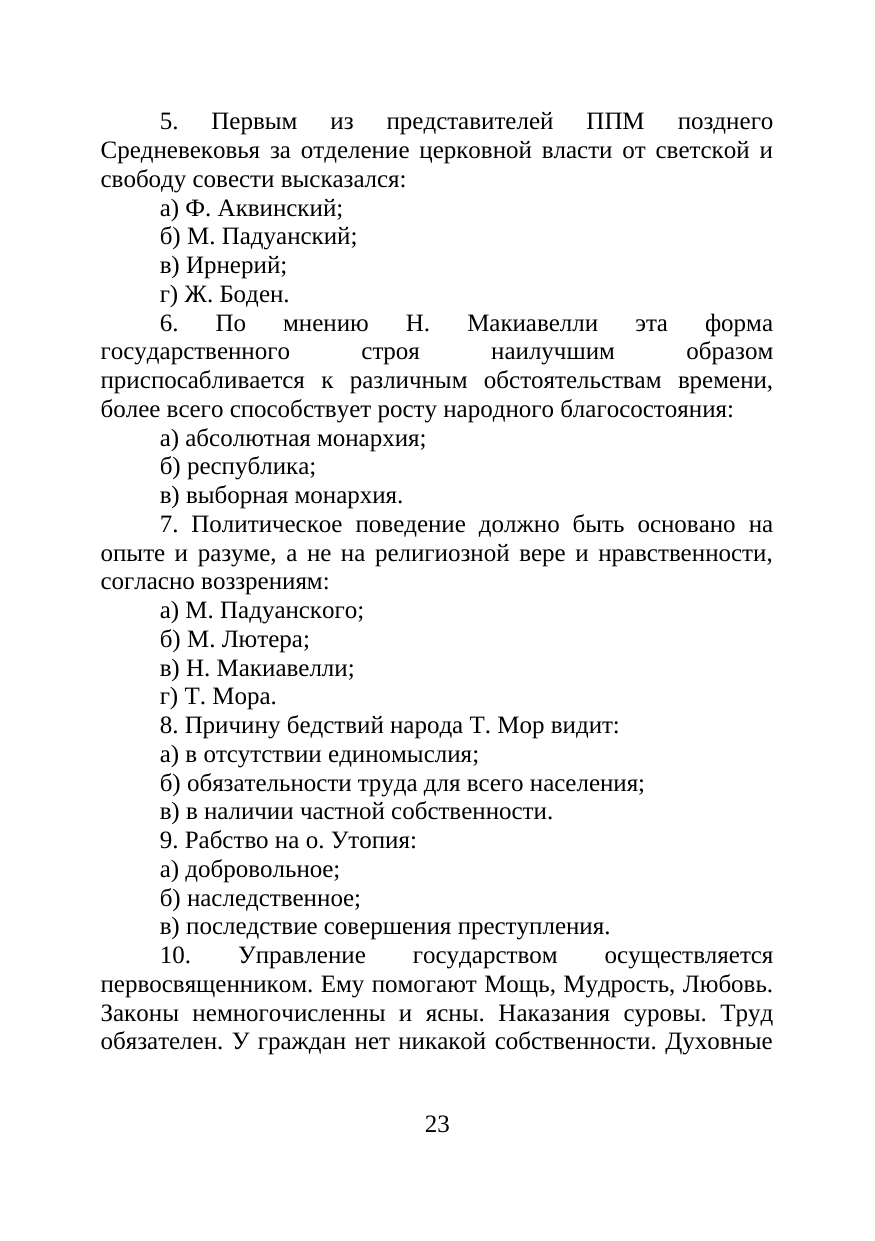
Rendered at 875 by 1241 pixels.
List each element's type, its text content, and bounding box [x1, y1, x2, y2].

text б) М. Падуанский; [100, 221, 774, 250]
text в) выборная монархия. [100, 480, 774, 509]
text в) Ирнерий; [100, 250, 774, 279]
text г) Ж. Боден. [100, 279, 774, 308]
text г) Т. Мора. [100, 681, 774, 710]
text б) обязательности труда для всего населения; [100, 768, 774, 796]
text а) абсолютная монархия; [100, 423, 774, 451]
text 8. Причину бедствий народа Т. Мор видит: [100, 710, 774, 739]
text 5. Первым из представителей ППМ позднего Средневековья за отделение церковной власти от светской и свободу совести высказался: [100, 106, 774, 193]
text а) М. Падуанского; [100, 595, 774, 624]
text в) в наличии частной собственности. [100, 796, 774, 825]
text в) последствие совершения преступления. [100, 911, 774, 940]
text в) Н. Макиавелли; [100, 653, 774, 681]
text б) М. Лютера; [100, 624, 774, 653]
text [100, 940, 774, 1055]
text 9. Рабство на о. Утопия: [100, 825, 774, 854]
text 6. По мнению Н. Макиавелли эта форма государственного строя наилучшим образом приспосабливается к различным обстоятельствам времени, более всего способствует росту народного благосостояния: [100, 308, 774, 423]
text а) в отсутствии единомыслия; [100, 739, 774, 768]
text 7. Политическое поведение должно быть основано на опыте и разуме, а не на религиозной вере и нравственности, согласно воззрениям: [100, 509, 774, 595]
text б) наследственное; [100, 883, 774, 911]
text б) республика; [100, 451, 774, 480]
text а) добровольное; [100, 854, 774, 883]
text а) Ф. Аквинский; [100, 193, 774, 221]
